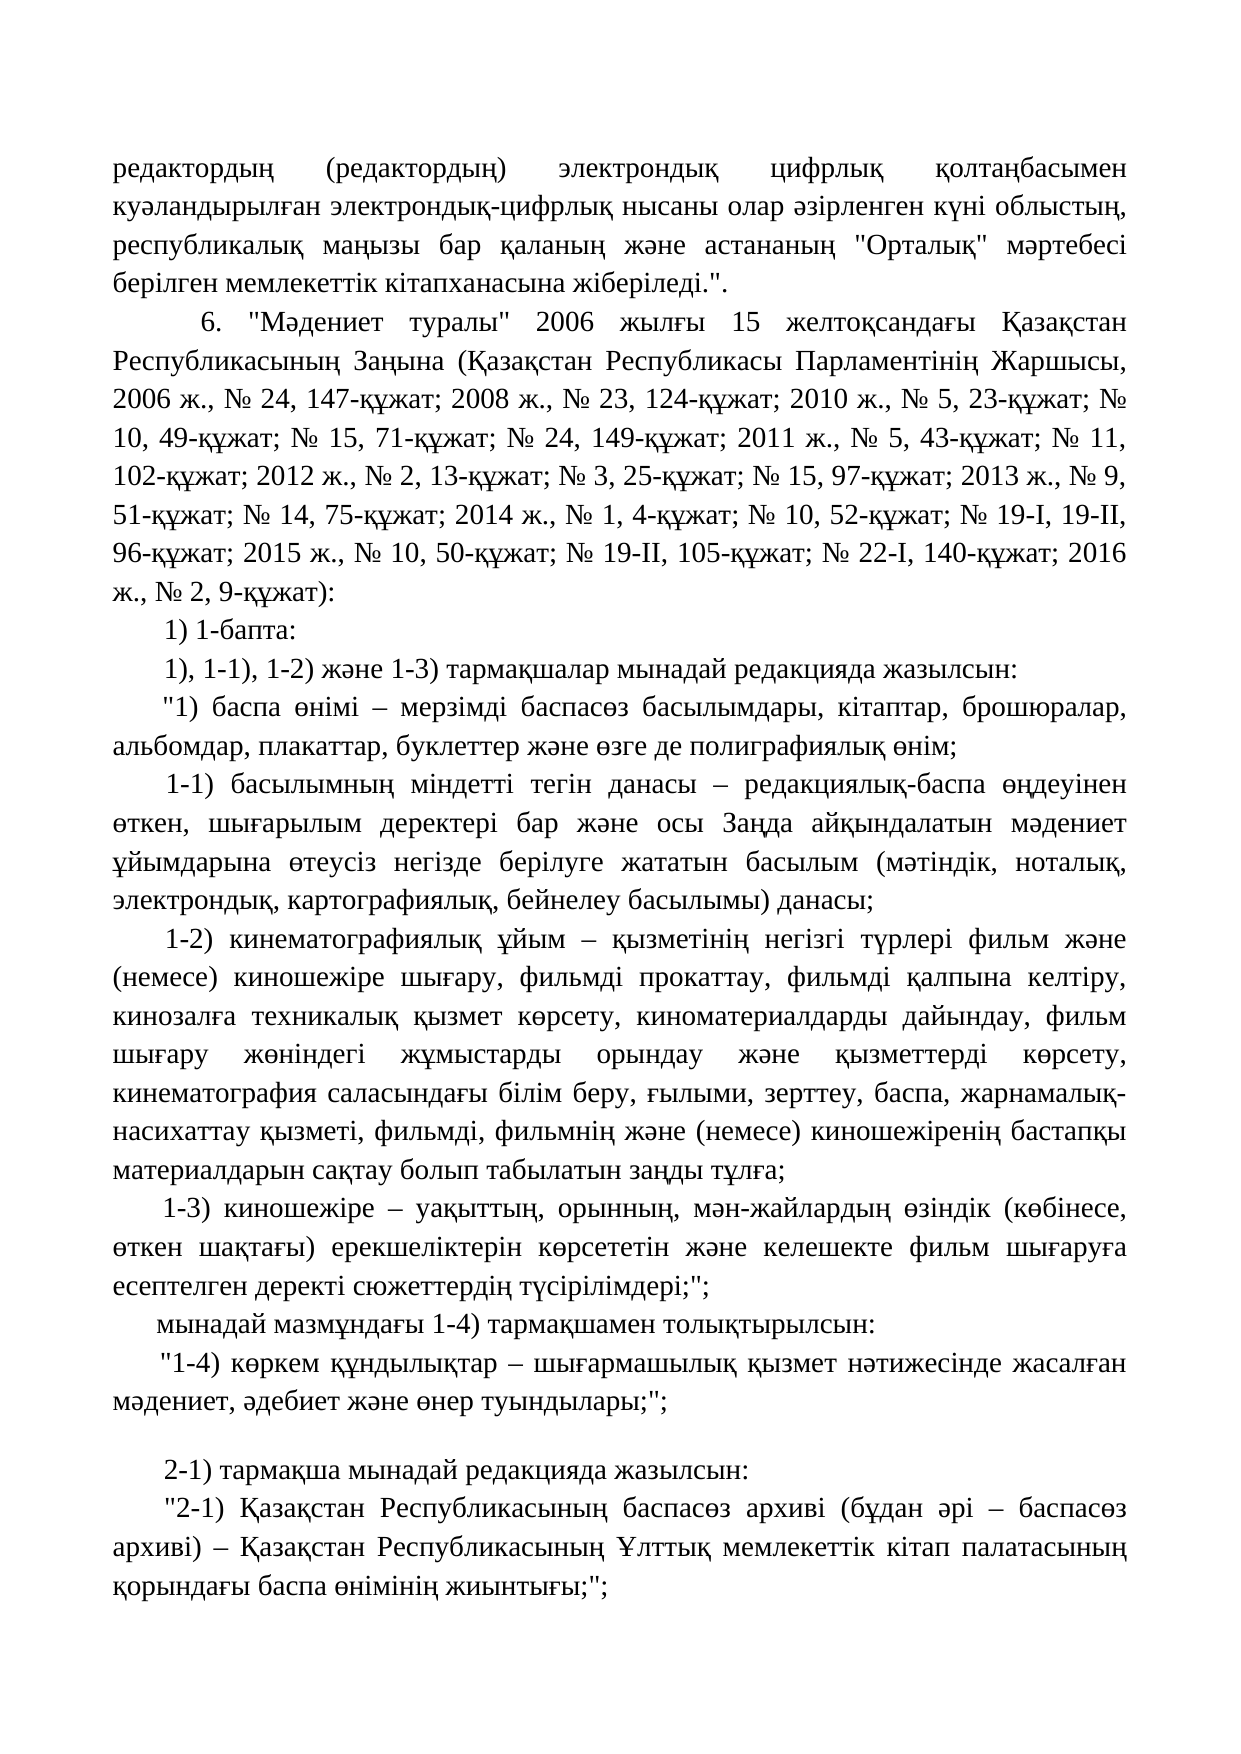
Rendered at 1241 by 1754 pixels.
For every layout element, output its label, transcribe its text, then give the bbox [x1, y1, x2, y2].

text 6. "Мәдениет туралы" 2006 жылғы 15 желтоқсандағы Қазақстан Республикасының Заңына (Қазақстан Республикасы Парламентінің Жаршысы, 2006 ж., № 24, 147-құжат; 2008 ж., № 23, 124-құжат; 2010 ж., № 5, 23-құжат; № 10, 49-құжат; № 15, 71-құжат; № 24, 149-құжат; 2011 ж., № 5, 43-құжат; № 11, 102-құжат; 2012 ж., № 2, 13-құжат; № 3, 25-құжат; № 15, 97-құжат; 2013 ж., № 9, 51-құжат; № 14, 75-құжат; 2014 ж., № 1, 4-құжат; № 10, 52-құжат; № 19-I, 19-II, 96-құжат; 2015 ж., № 10, 50-құжат; № 19-II, 105-құжат; № 22-I, 140-құжат; 2016 ж., № 2, 9-құжат): [112, 304, 1128, 607]
text 1), 1-1), 1-2) және 1-3) тармақшалар мынадай редакцияда жазылсын: [112, 651, 1128, 684]
text 1) 1-бапта: [112, 612, 1128, 646]
text мынадай мазмұндағы 1-4) тармақшамен толықтырылсын: [112, 1306, 1128, 1340]
text "1) баспа өнімі – мерзімді баспасөз басылымдары, кітаптар, брошюралар, альбомдар, плакаттар, буклеттер және өзге де полиграфиялық өнім; [112, 689, 1128, 762]
text "1-4) көркем құндылықтар – шығармашылық қызмет нәтижесінде жасалған мәдениет, әдебиет және өнер туындылары;"; [112, 1345, 1128, 1417]
text 1-1) басылымның міндетті тегін данасы – редакциялық-баспа өңдеуінен өткен, шығарылым деректері бар және осы Заңда айқындалатын мәдениет ұйымдарына өтеусіз негізде берілуге жататын басылым (мәтіндік, ноталық, электрондық, картографиялық, бейнелеу басылымы) данасы; [112, 767, 1128, 916]
text "2-1) Қазақстан Республикасының баспасөз архиві (бұдан әрі – баспасөз архиві) – Қазақстан Республикасының Ұлттық мемлекеттік кітап палатасының қорындағы баспа өнімінің жиынтығы;"; [112, 1491, 1128, 1601]
text 1-3) киношежіре – уақыттың, орынның, мән-жайлардың өзіндік (көбінесе, өткен шақтағы) ерекшеліктерін көрсететін және келешекте фильм шығаруға есептелген деректі сюжеттердің түсірілімдері;"; [112, 1191, 1128, 1301]
text 2-1) тармақша мынадай редакцияда жазылсын: [112, 1452, 1128, 1486]
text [112, 150, 1128, 299]
text 1-2) кинематографиялық ұйым – қызметінің негізгі түрлері фильм және (немесе) киношежіре шығару, фильмді прокаттау, фильмді қалпына келтіру, кинозалға техникалық қызмет көрсету, киноматериалдарды дайындау, фильм шығару жөніндегі жұмыстарды орындау және қызметтерді көрсету, кинематография саласындағы білім беру, ғылыми, зерттеу, баспа, жарнамалық-насихаттау қызметі, фильмді, фильмнің және (немесе) киношежіренің бастапқы материалдарын сақтау болып табылатын заңды тұлға; [112, 921, 1128, 1186]
